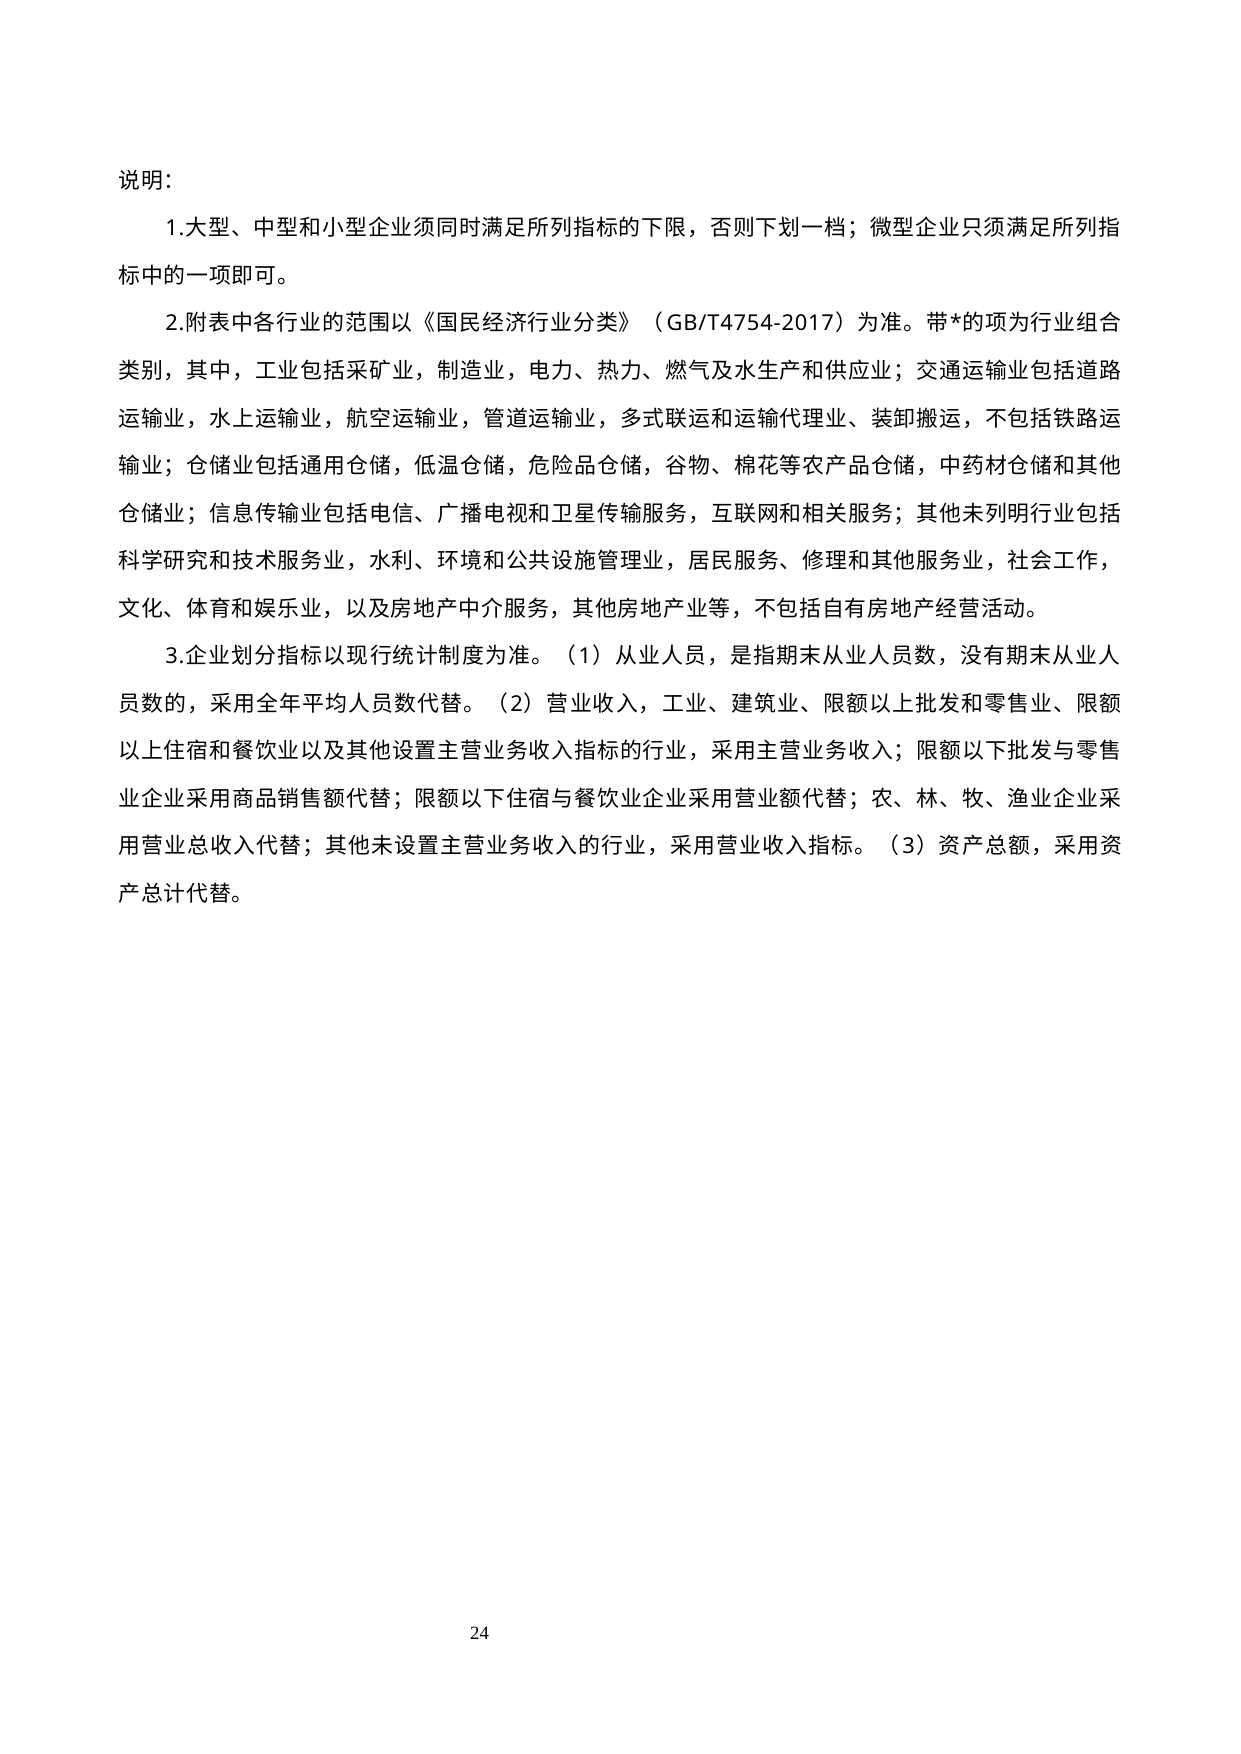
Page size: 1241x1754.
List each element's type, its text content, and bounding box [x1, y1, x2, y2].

text 2.附表中各行业的范围以《国民经济行业分类》（GB/T4754-2017）为准。带*的项为行业组合类别，其中，工业包括采矿业，制造业，电力、热力、燃气及水生产和供应业；交通运输业包括道路运输业，水上运输业，航空运输业，管道运输业，多式联运和运输代理业、装卸搬运，不包括铁路运输业；仓储业包括通用仓储，低温仓储，危险品仓储，谷物、棉花等农产品仓储，中药材仓储和其他仓储业；信息传输业包括电信、广播电视和卫星传输服务，互联网和相关服务；其他未列明行业包括科学研究和技术服务业，水利、环境和公共设施管理业，居民服务、修理和其他服务业，社会工作，文化、体育和娱乐业，以及房地产中介服务，其他房地产业等，不包括自有房地产经营活动。 [118, 305, 1122, 622]
text 3.企业划分指标以现行统计制度为准。（1）从业人员，是指期末从业人员数，没有期末从业人员数的，采用全年平均人员数代替。（2）营业收入，工业、建筑业、限额以上批发和零售业、限额以上住宿和餐饮业以及其他设置主营业务收入指标的行业，采用主营业务收入；限额以下批发与零售业企业采用商品销售额代替；限额以下住宿与餐饮业企业采用营业额代替；农、林、牧、渔业企业采用营业总收入代替；其他未设置主营业务收入的行业，采用营业收入指标。（3）资产总额，采用资产总计代替。 [118, 638, 1122, 907]
text 1.大型、中型和小型企业须同时满足所列指标的下限，否则下划一档；微型企业只须满足所列指标中的一项即可。 [118, 210, 1122, 289]
text 说明： [118, 163, 1122, 194]
